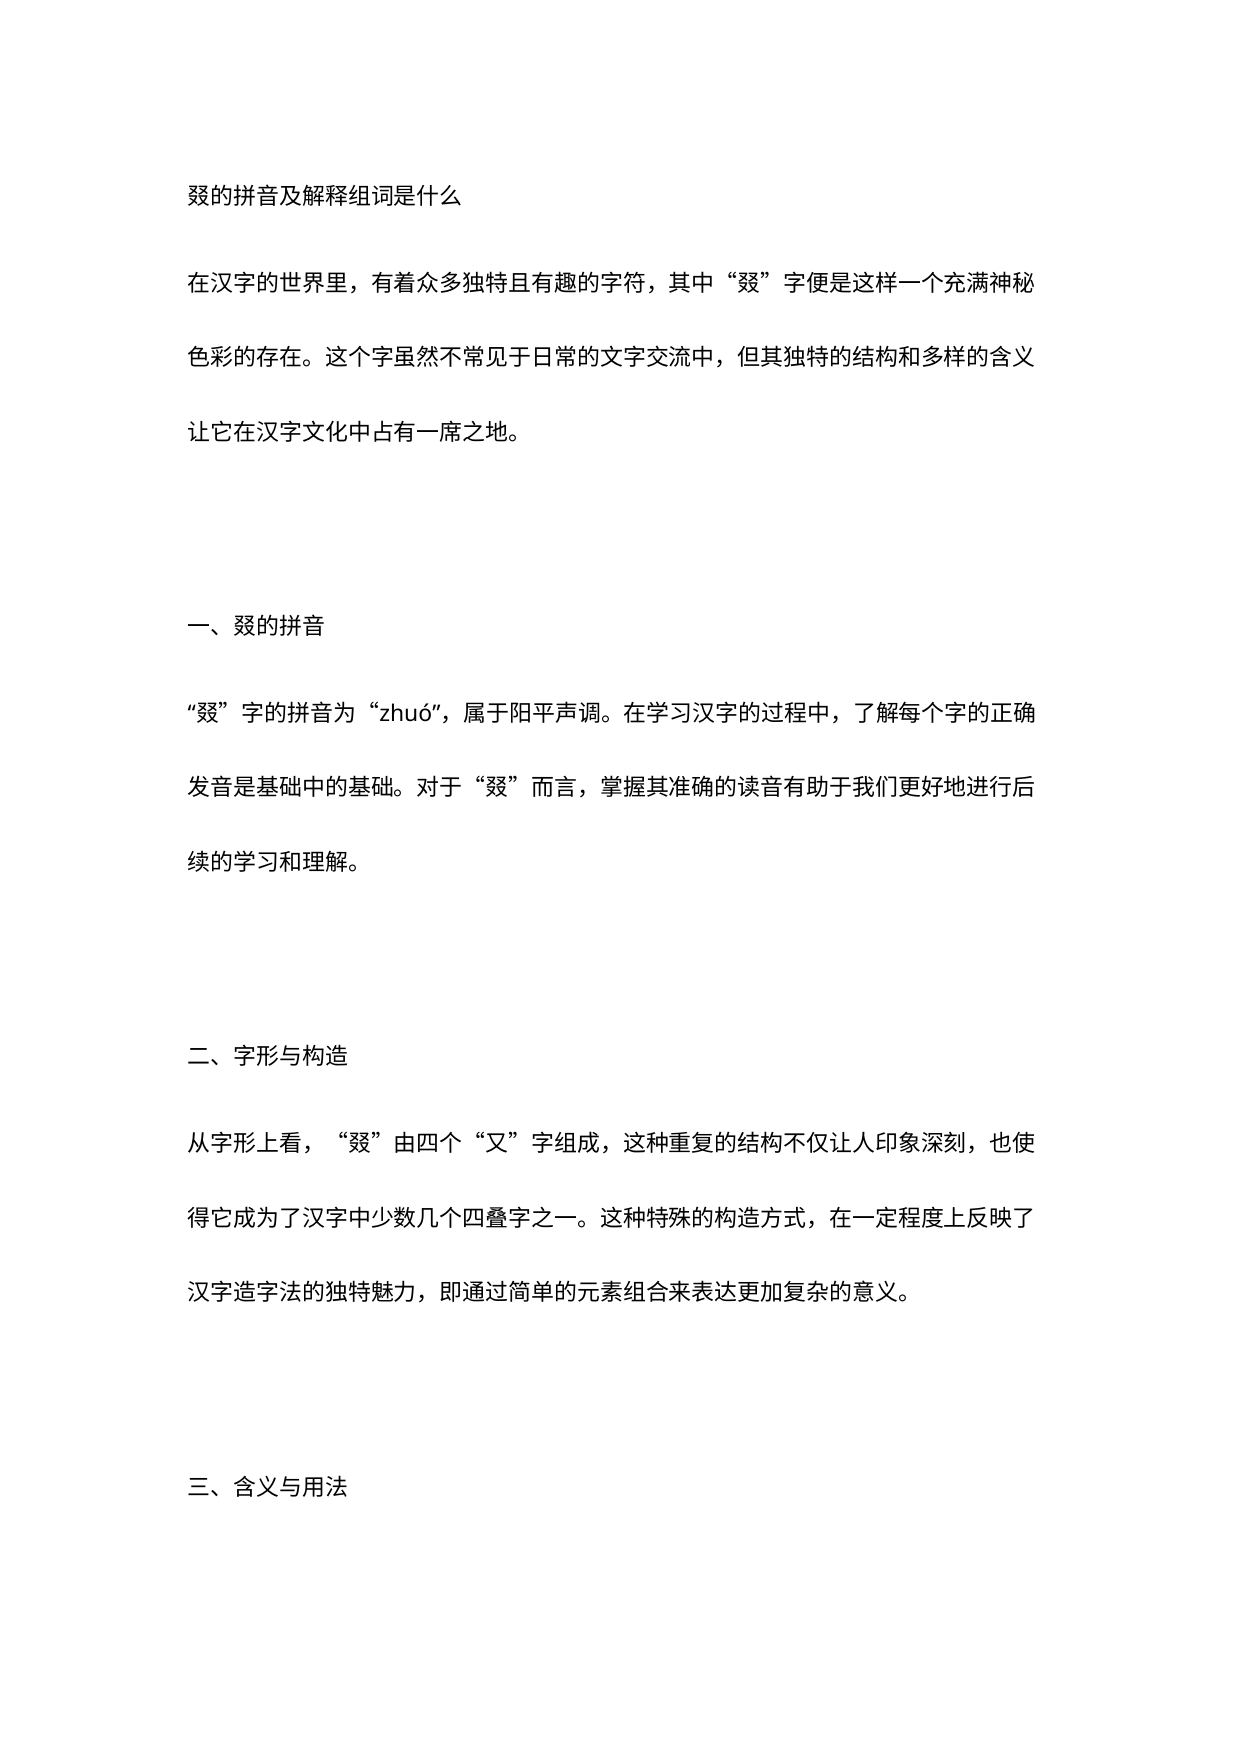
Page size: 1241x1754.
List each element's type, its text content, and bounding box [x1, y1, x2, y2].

text 在汉字的世界里，有着众多独特且有趣的字符，其中“叕”字便是这样一个充满神秘色彩的存在。这个字虽然不常见于日常的文字交流中，但其独特的结构和多样的含义让它在汉字文化中占有一席之地。 [187, 248, 1053, 463]
text 一、叕的拼音 [187, 592, 1053, 657]
text “叕”字的拼音为“zhuó”，属于阳平声调。在学习汉字的过程中，了解每个字的正确发音是基础中的基础。对于“叕”而言，掌握其准确的读音有助于我们更好地进行后续的学习和理解。 [187, 679, 1053, 893]
text 二、字形与构造 [187, 1022, 1053, 1087]
text 叕的拼音及解释组词是什么 [187, 162, 1053, 227]
text 三、含义与用法 [187, 1453, 1053, 1518]
text 从字形上看，“叕”由四个“又”字组成，这种重复的结构不仅让人印象深刻，也使得它成为了汉字中少数几个四叠字之一。这种特殊的构造方式，在一定程度上反映了汉字造字法的独特魅力，即通过简单的元素组合来表达更加复杂的意义。 [187, 1109, 1053, 1323]
